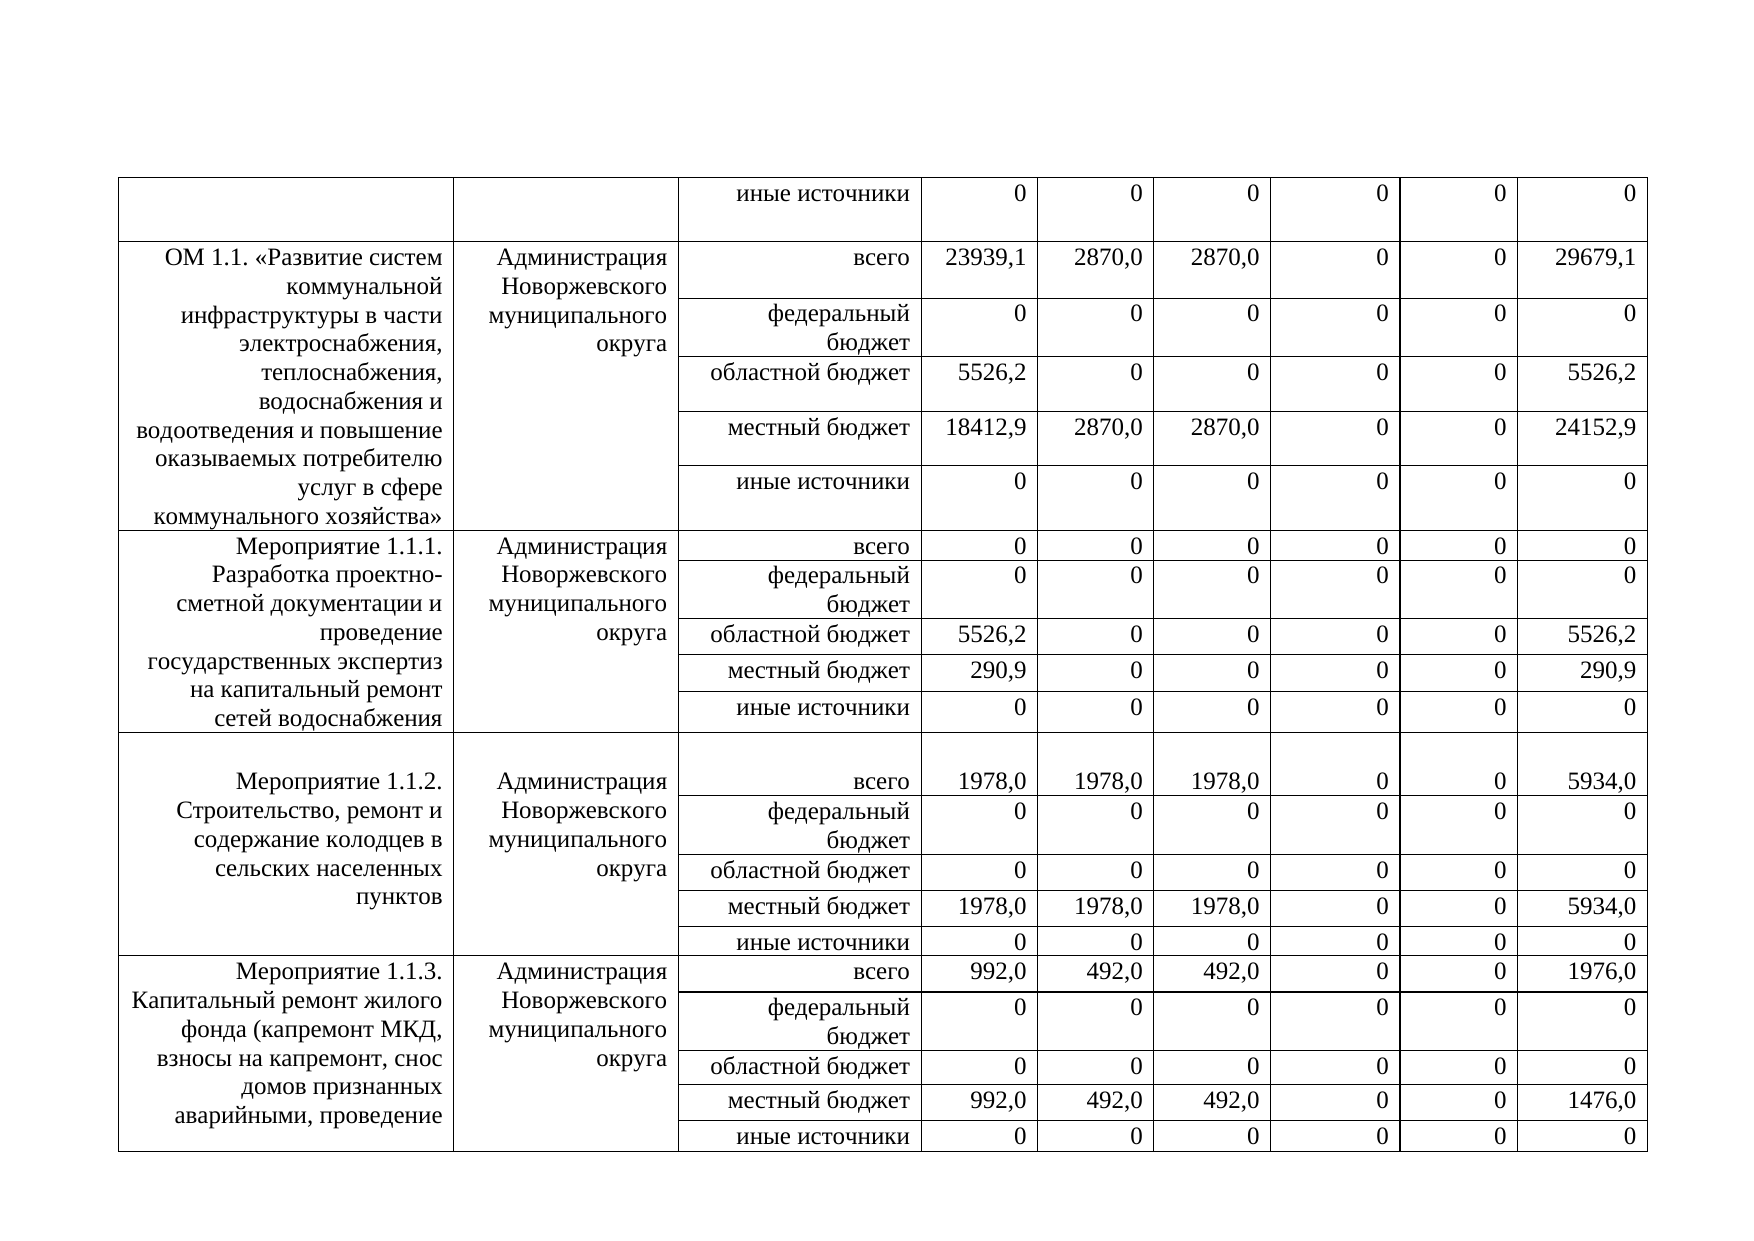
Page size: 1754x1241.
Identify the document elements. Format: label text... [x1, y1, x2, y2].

table_cell 0 [1271, 1121, 1399, 1151]
table_cell 0 [1401, 242, 1517, 297]
table_cell Мероприятие 1.1.3. Капитальный ремонт жилого фонда (капремонт МКД, взносы на капремонт, снос домов признанных аварийными, проведение экспертизы на предмет аварийности жилого фонда, содержание общего имущества МКД) [119, 956, 453, 1151]
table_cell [454, 956, 678, 1151]
table_cell 0 [922, 299, 1037, 356]
table_cell 0 [1401, 1085, 1517, 1120]
table_cell 23939,1 [922, 242, 1037, 297]
table_cell 0 [1271, 855, 1399, 890]
table_cell 0 [1518, 1051, 1647, 1084]
table_cell 0 [1518, 855, 1647, 890]
table_cell 0 [1401, 178, 1517, 241]
table_cell [1401, 733, 1517, 766]
table_cell 0 [1038, 357, 1153, 411]
table_cell [454, 733, 678, 766]
table_cell 0 [1271, 692, 1399, 732]
table_cell 0 [1401, 619, 1517, 654]
table_cell Администрация Новоржевского муниципального округа [454, 766, 678, 955]
table_cell 0 [1401, 299, 1517, 356]
table_cell 492,0 [1154, 956, 1270, 991]
table_cell иные источники [679, 1121, 921, 1151]
table_cell 0 [1038, 692, 1153, 732]
table_cell 0 [1518, 796, 1647, 854]
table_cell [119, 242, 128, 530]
table_cell 0 [1518, 993, 1647, 1050]
table_cell 0 [1271, 242, 1399, 297]
table_cell областной бюджет [679, 855, 921, 890]
table_cell 0 [1038, 993, 1153, 1050]
table_cell 0 [1271, 178, 1399, 241]
table_cell 0 [1401, 796, 1517, 854]
table_cell иные источники [679, 178, 921, 241]
table_cell 0 [1154, 655, 1270, 691]
table_cell 0 [922, 466, 1037, 530]
table_cell иные источники [679, 466, 921, 530]
table_cell 0 [1154, 178, 1270, 241]
table_cell 0 [922, 1051, 1037, 1084]
table_cell 0 [1271, 956, 1399, 991]
table_cell 0 [1154, 1051, 1270, 1084]
table_cell 1976,0 [1518, 956, 1647, 991]
table_cell [922, 733, 1037, 766]
table_cell 0 [1518, 561, 1647, 618]
table_cell 0 [1401, 1051, 1517, 1084]
table_cell 0 [1271, 619, 1399, 654]
table_cell местный бюджет [679, 891, 921, 926]
table_cell 0 [1401, 1121, 1517, 1151]
table_cell областной бюджет [679, 357, 921, 411]
table_cell 18412,9 [922, 412, 1037, 465]
table_cell 0 [922, 692, 1037, 732]
table_cell местный бюджет [679, 1085, 921, 1120]
table_cell 0 [1038, 178, 1153, 241]
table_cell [454, 242, 678, 530]
table_cell 0 [1518, 299, 1647, 356]
table_cell 492,0 [1038, 956, 1153, 991]
table_cell 0 [1038, 855, 1153, 890]
table_cell 1978,0 [1038, 891, 1153, 926]
table_cell областной бюджет [679, 619, 921, 654]
table_cell 492,0 [1154, 1085, 1270, 1120]
table_cell 0 [1038, 299, 1153, 356]
table_cell 1476,0 [1518, 1085, 1647, 1120]
table_cell 0 [1401, 891, 1517, 926]
table_cell 0 [1271, 891, 1399, 926]
table_cell [1518, 733, 1647, 766]
table_cell 0 [1271, 993, 1399, 1050]
table_cell 2870,0 [1154, 242, 1270, 297]
table_cell 0 [1154, 692, 1270, 732]
table_cell 0 [1271, 412, 1399, 465]
table_cell 0 [1038, 1121, 1153, 1151]
table_cell 5934,0 [1518, 891, 1647, 926]
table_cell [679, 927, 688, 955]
table_cell 0 [1154, 619, 1270, 654]
table_cell 0 [922, 178, 1037, 241]
table_cell 0 [1401, 993, 1517, 1050]
table_cell местный бюджет [679, 412, 921, 465]
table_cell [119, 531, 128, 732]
table_cell 0 [1271, 1085, 1399, 1120]
table_cell 0 [1401, 956, 1517, 991]
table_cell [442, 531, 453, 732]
table_cell Администрация Новоржевского муниципального округа [454, 531, 678, 732]
table_cell 5526,2 [1518, 357, 1647, 411]
table_cell 1978,0 [922, 891, 1037, 926]
table_cell 0 [922, 1121, 1037, 1151]
table_cell 5526,2 [922, 619, 1037, 654]
table_cell 0 [1401, 412, 1517, 465]
table_cell 0 [922, 561, 1037, 618]
table_cell 0 [1271, 796, 1399, 854]
table_cell 0 [922, 796, 1037, 854]
table_cell 0 [1271, 561, 1399, 618]
table_cell [679, 733, 921, 766]
table_cell 0 [1271, 466, 1399, 530]
table_cell 0 [1401, 692, 1517, 732]
table_cell 0 [1401, 357, 1517, 411]
table_cell 0 [1038, 561, 1153, 618]
table_cell [1154, 733, 1270, 766]
table_cell всего [679, 956, 921, 991]
table_cell 0 [1038, 466, 1153, 530]
table_cell 0 [922, 993, 1037, 1050]
table_cell 0 [1154, 299, 1270, 356]
table_cell 0 [1401, 655, 1517, 691]
table_cell 5526,2 [922, 357, 1037, 411]
table_cell 0 [1518, 466, 1647, 530]
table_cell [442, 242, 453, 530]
table_cell 24152,9 [1518, 412, 1647, 465]
table_cell 0 [1271, 299, 1399, 356]
table_cell 2870,0 [1154, 412, 1270, 465]
table_cell 2870,0 [1038, 412, 1153, 465]
table_cell 0 [1271, 1051, 1399, 1084]
table_cell 0 [1038, 619, 1153, 654]
table_cell [1271, 733, 1399, 766]
table_cell иные источники [679, 692, 921, 732]
table_cell 0 [1154, 466, 1270, 530]
table_cell 0 [1038, 655, 1153, 691]
table_cell [119, 733, 453, 766]
table_cell областной бюджет [679, 1051, 921, 1084]
table_cell 0 [922, 855, 1037, 890]
table_cell 0 [1518, 1121, 1647, 1151]
table_cell 5526,2 [1518, 619, 1647, 654]
table_cell 0 [1154, 993, 1270, 1050]
table_cell 0 [1401, 855, 1517, 890]
table_cell 290,9 [922, 655, 1037, 691]
table_cell [1038, 733, 1153, 766]
table_cell всего [679, 242, 921, 297]
table_cell 0 [1271, 357, 1399, 411]
table_cell 0 [1518, 692, 1647, 732]
table_cell 0 [1038, 796, 1153, 854]
table_cell 0 [1271, 655, 1399, 691]
table_cell 0 [1154, 855, 1270, 890]
table_cell 0 [1401, 561, 1517, 618]
table_cell 992,0 [922, 956, 1037, 991]
table_cell 492,0 [1038, 1085, 1153, 1120]
table_cell Мероприятие 1.1.2. Строительство, ремонт и содержание колодцев в сельских населенных пунктов [119, 766, 453, 955]
table_cell 0 [1401, 466, 1517, 530]
table_cell 290,9 [1518, 655, 1647, 691]
table_cell 992,0 [922, 1085, 1037, 1120]
table_cell 0 [1154, 1121, 1270, 1151]
table_cell 0 [1154, 796, 1270, 854]
table_cell 2870,0 [1038, 242, 1153, 297]
table_cell 0 [1154, 561, 1270, 618]
table_cell 0 [1154, 357, 1270, 411]
table_cell 0 [1038, 1051, 1153, 1084]
table_cell 29679,1 [1518, 242, 1647, 297]
table_cell 1978,0 [1154, 891, 1270, 926]
table_cell местный бюджет [679, 655, 921, 691]
table_cell 0 [1518, 178, 1647, 241]
